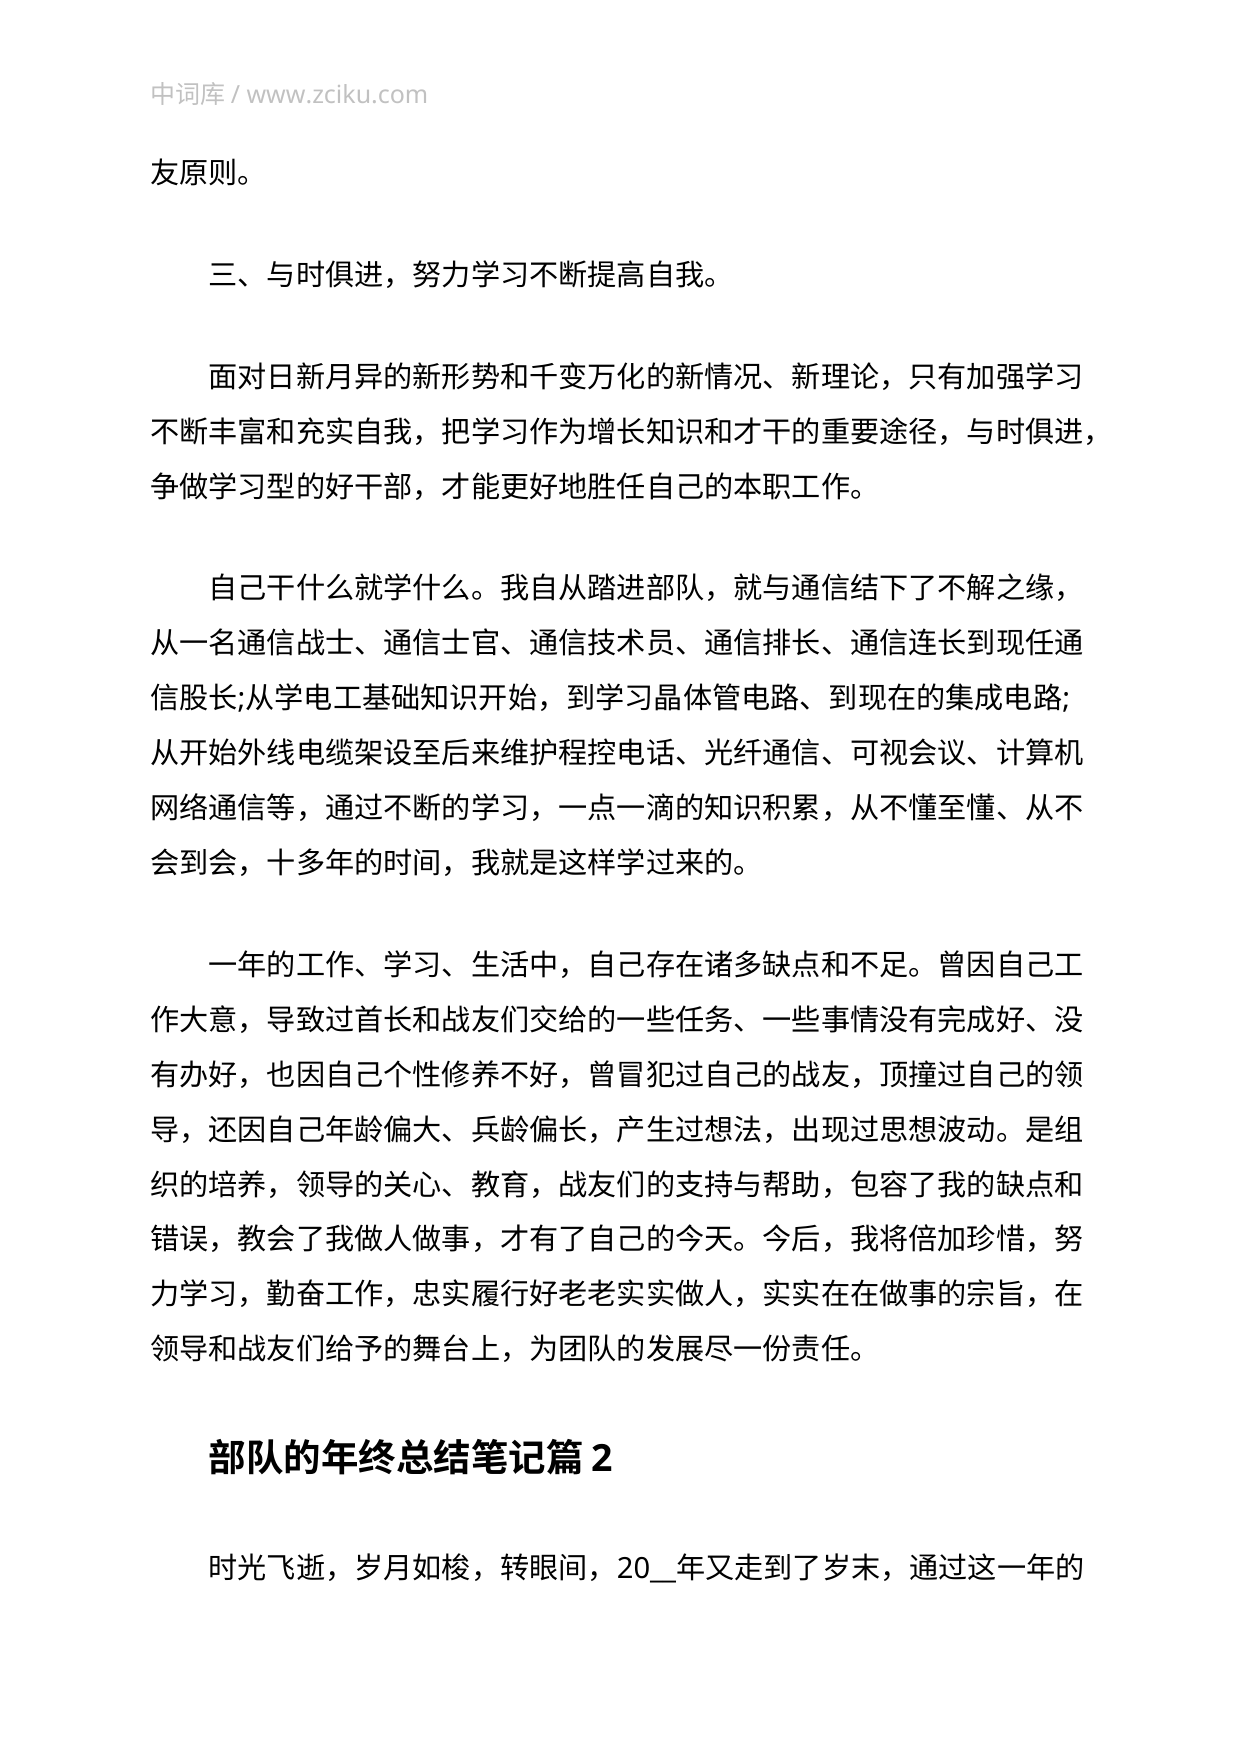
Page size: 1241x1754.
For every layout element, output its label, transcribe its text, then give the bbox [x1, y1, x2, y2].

text 一年的工作、学习、生活中，自己存在诸多缺点和不足。曾因自己工作大意，导致过首长和战友们交给的一些任务、一些事情没有完成好、没有办好，也因自己个性修养不好，曾冒犯过自己的战友，顶撞过自己的领导，还因自己年龄偏大、兵龄偏长，产生过想法，出现过思想波动。是组织的培养，领导的关心、教育，战友们的支持与帮助，包容了我的缺点和错误，教会了我做人做事，才有了自己的今天。今后，我将倍加珍惜，努力学习，勤奋工作，忠实履行好老老实实做人，实实在在做事的宗旨，在领导和战友们给予的舞台上，为团队的发展尽一份责任。 [150, 941, 1090, 1368]
text 面对日新月异的新形势和千变万化的新情况、新理论，只有加强学习不断丰富和充实自我，把学习作为增长知识和才干的重要途径，与时俱进，争做学习型的好干部，才能更好地胜任自己的本职工作。 [150, 353, 1090, 506]
text 部队的年终总结笔记篇2 [150, 1427, 1090, 1482]
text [150, 150, 1090, 192]
text 三、与时俱进，努力学习不断提高自我。 [150, 252, 1090, 294]
text 自己干什么就学什么。我自从踏进部队，就与通信结下了不解之缘，从一名通信战士、通信士官、通信技术员、通信排长、通信连长到现任通信股长;从学电工基础知识开始，到学习晶体管电路、到现在的集成电路;从开始外线电缆架设至后来维护程控电话、光纤通信、可视会议、计算机网络通信等，通过不断的学习，一点一滴的知识积累，从不懂至懂、从不会到会，十多年的时间，我就是这样学过来的。 [150, 565, 1090, 882]
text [150, 1545, 1090, 1587]
